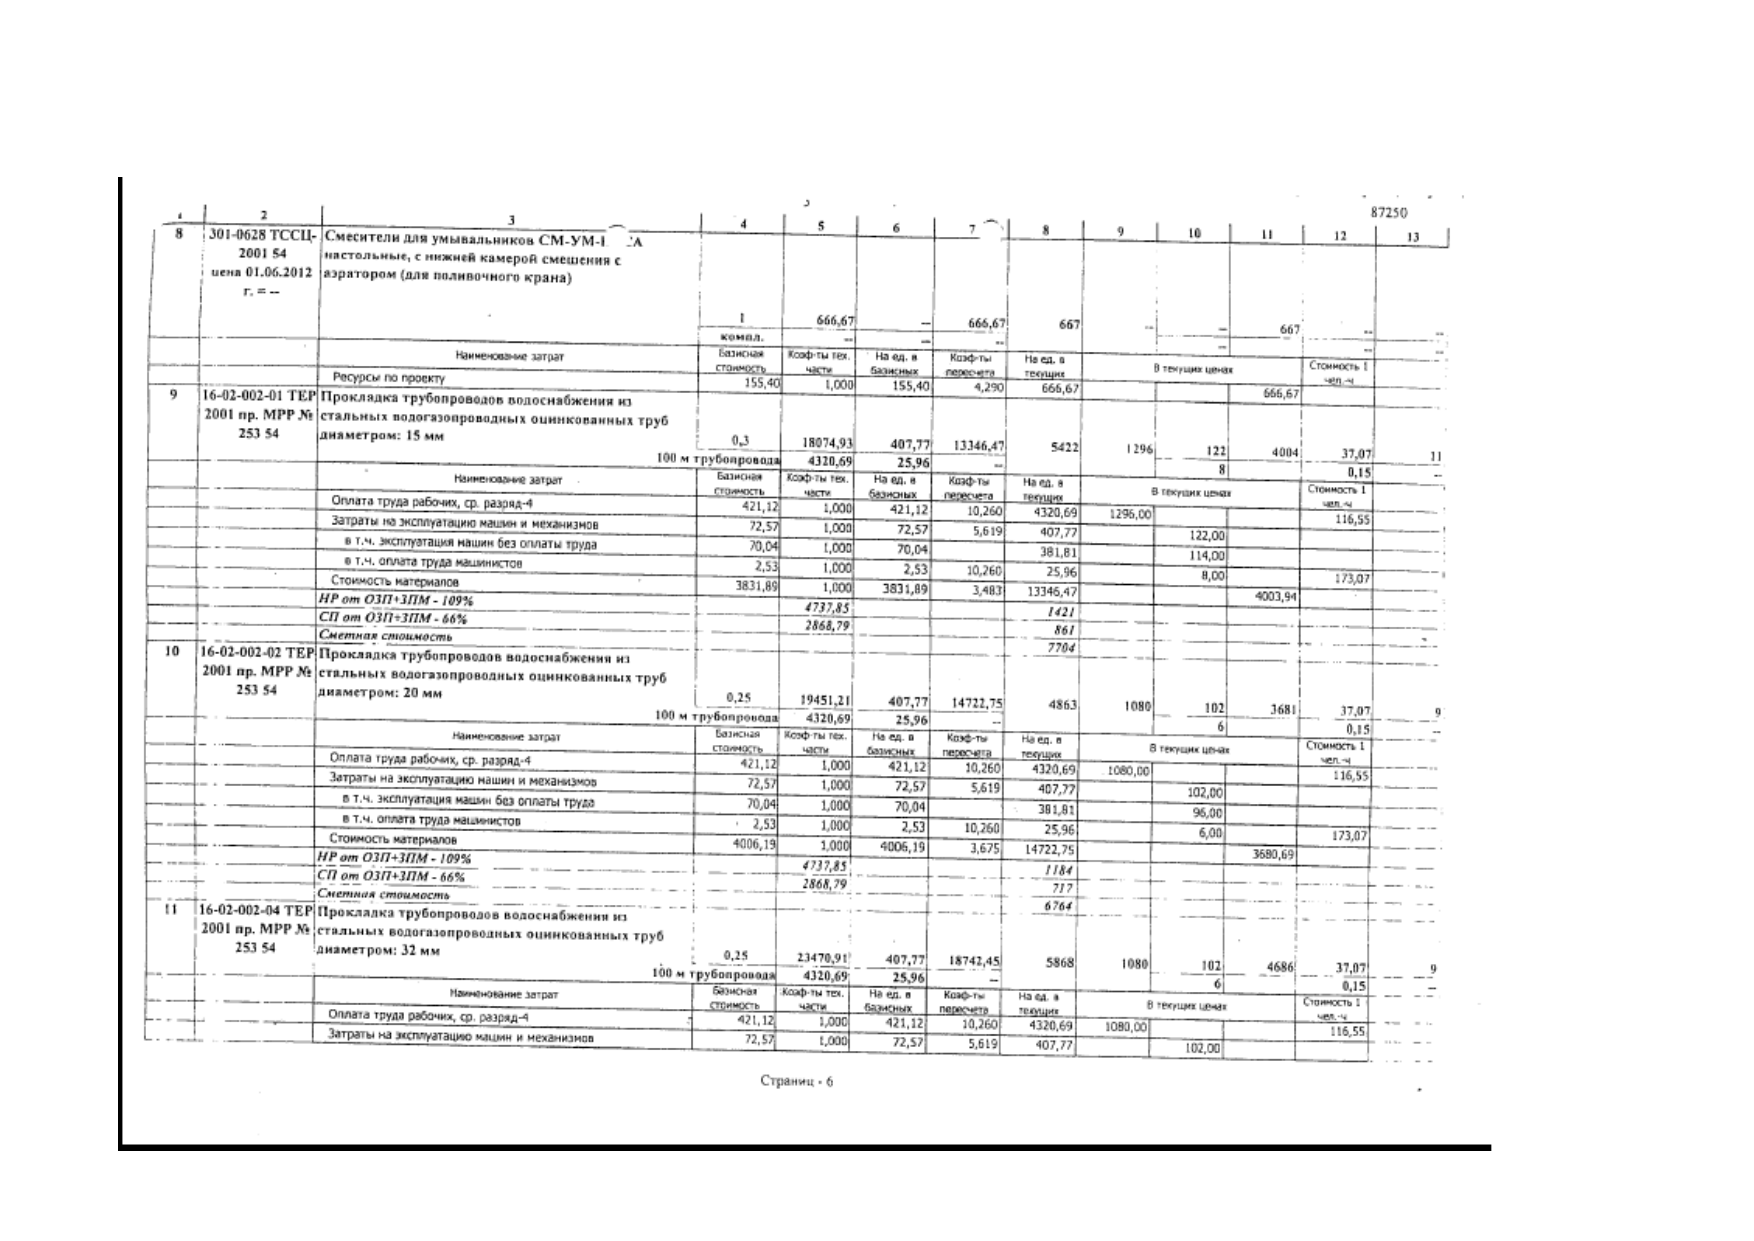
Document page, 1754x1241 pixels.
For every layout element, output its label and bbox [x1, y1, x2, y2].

picture [118, 177, 1492, 1151]
